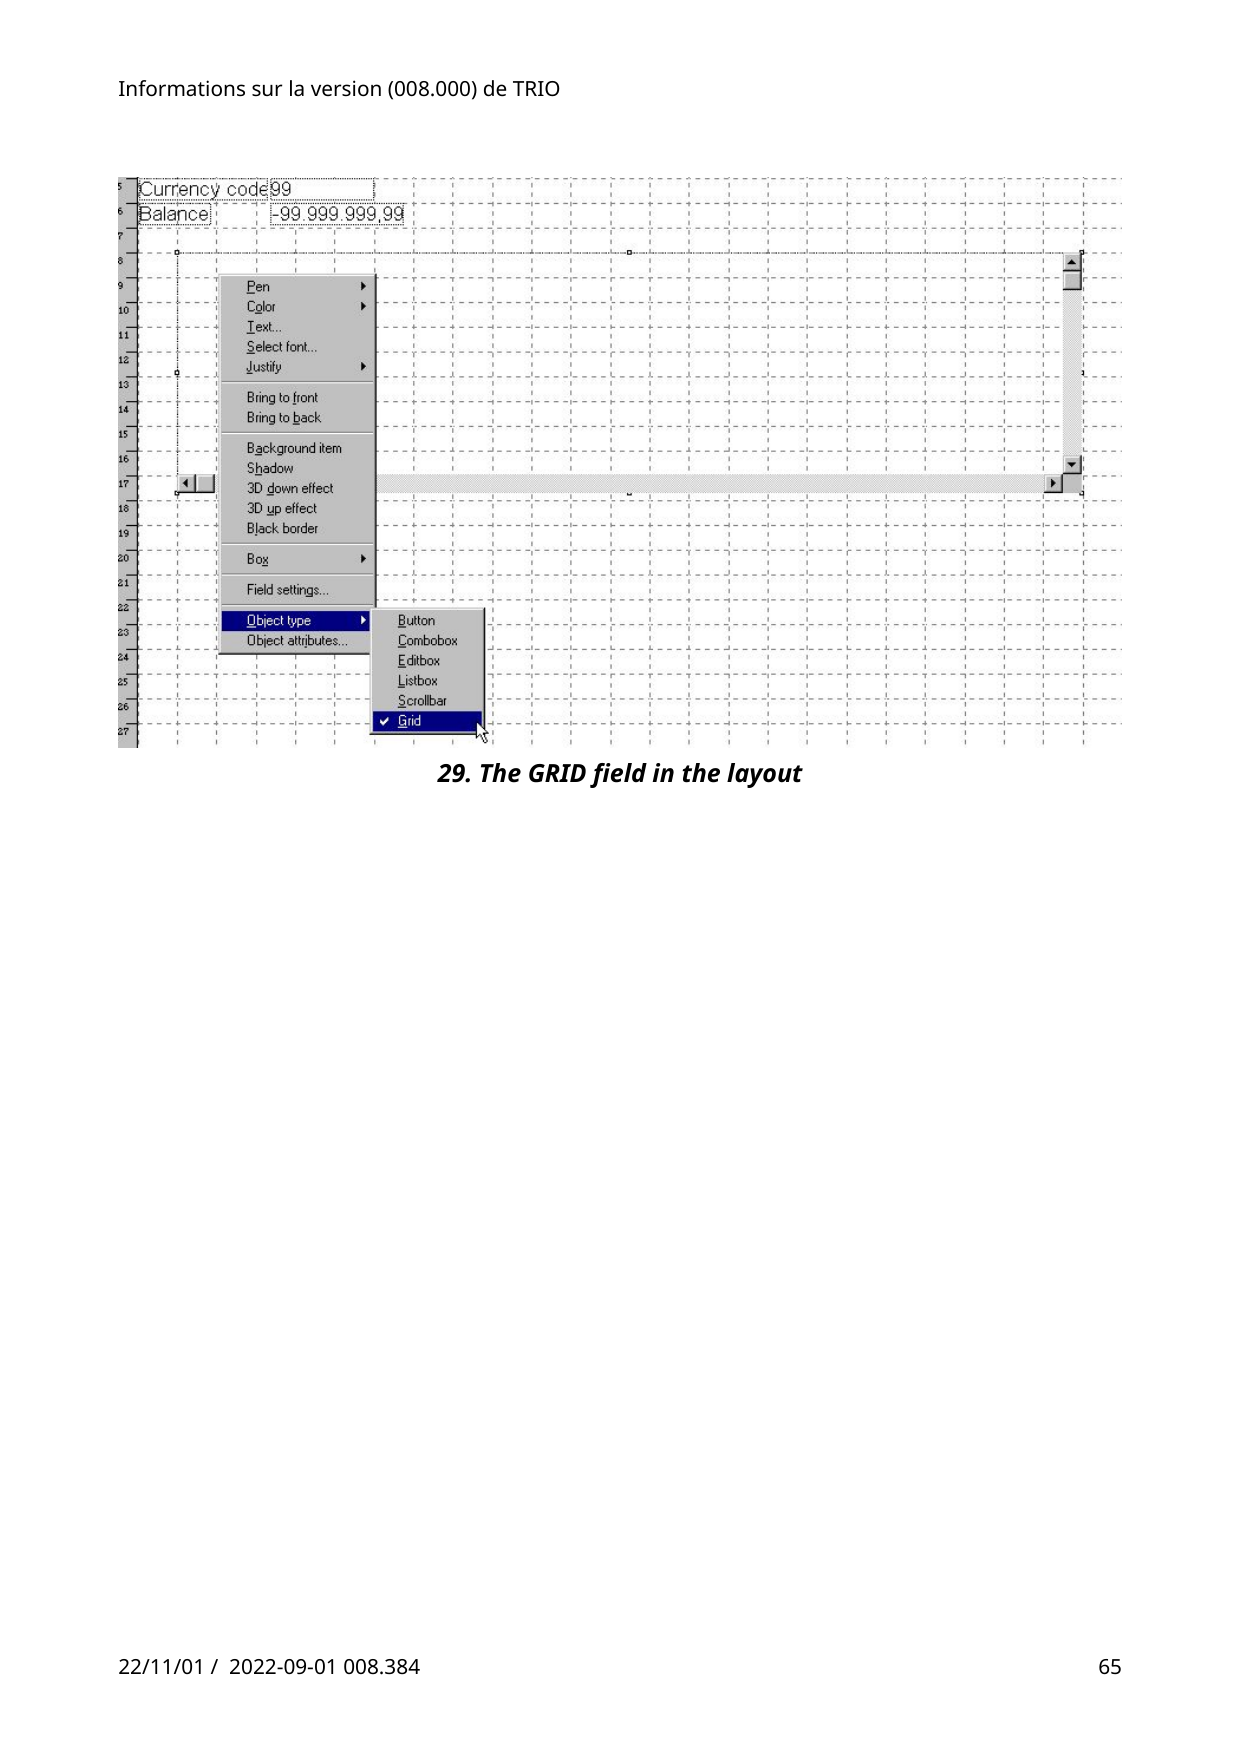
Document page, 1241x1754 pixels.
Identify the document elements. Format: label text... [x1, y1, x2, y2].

subtitle 29. The GRID field in the layout [118, 756, 1122, 790]
picture [118, 177, 1122, 748]
